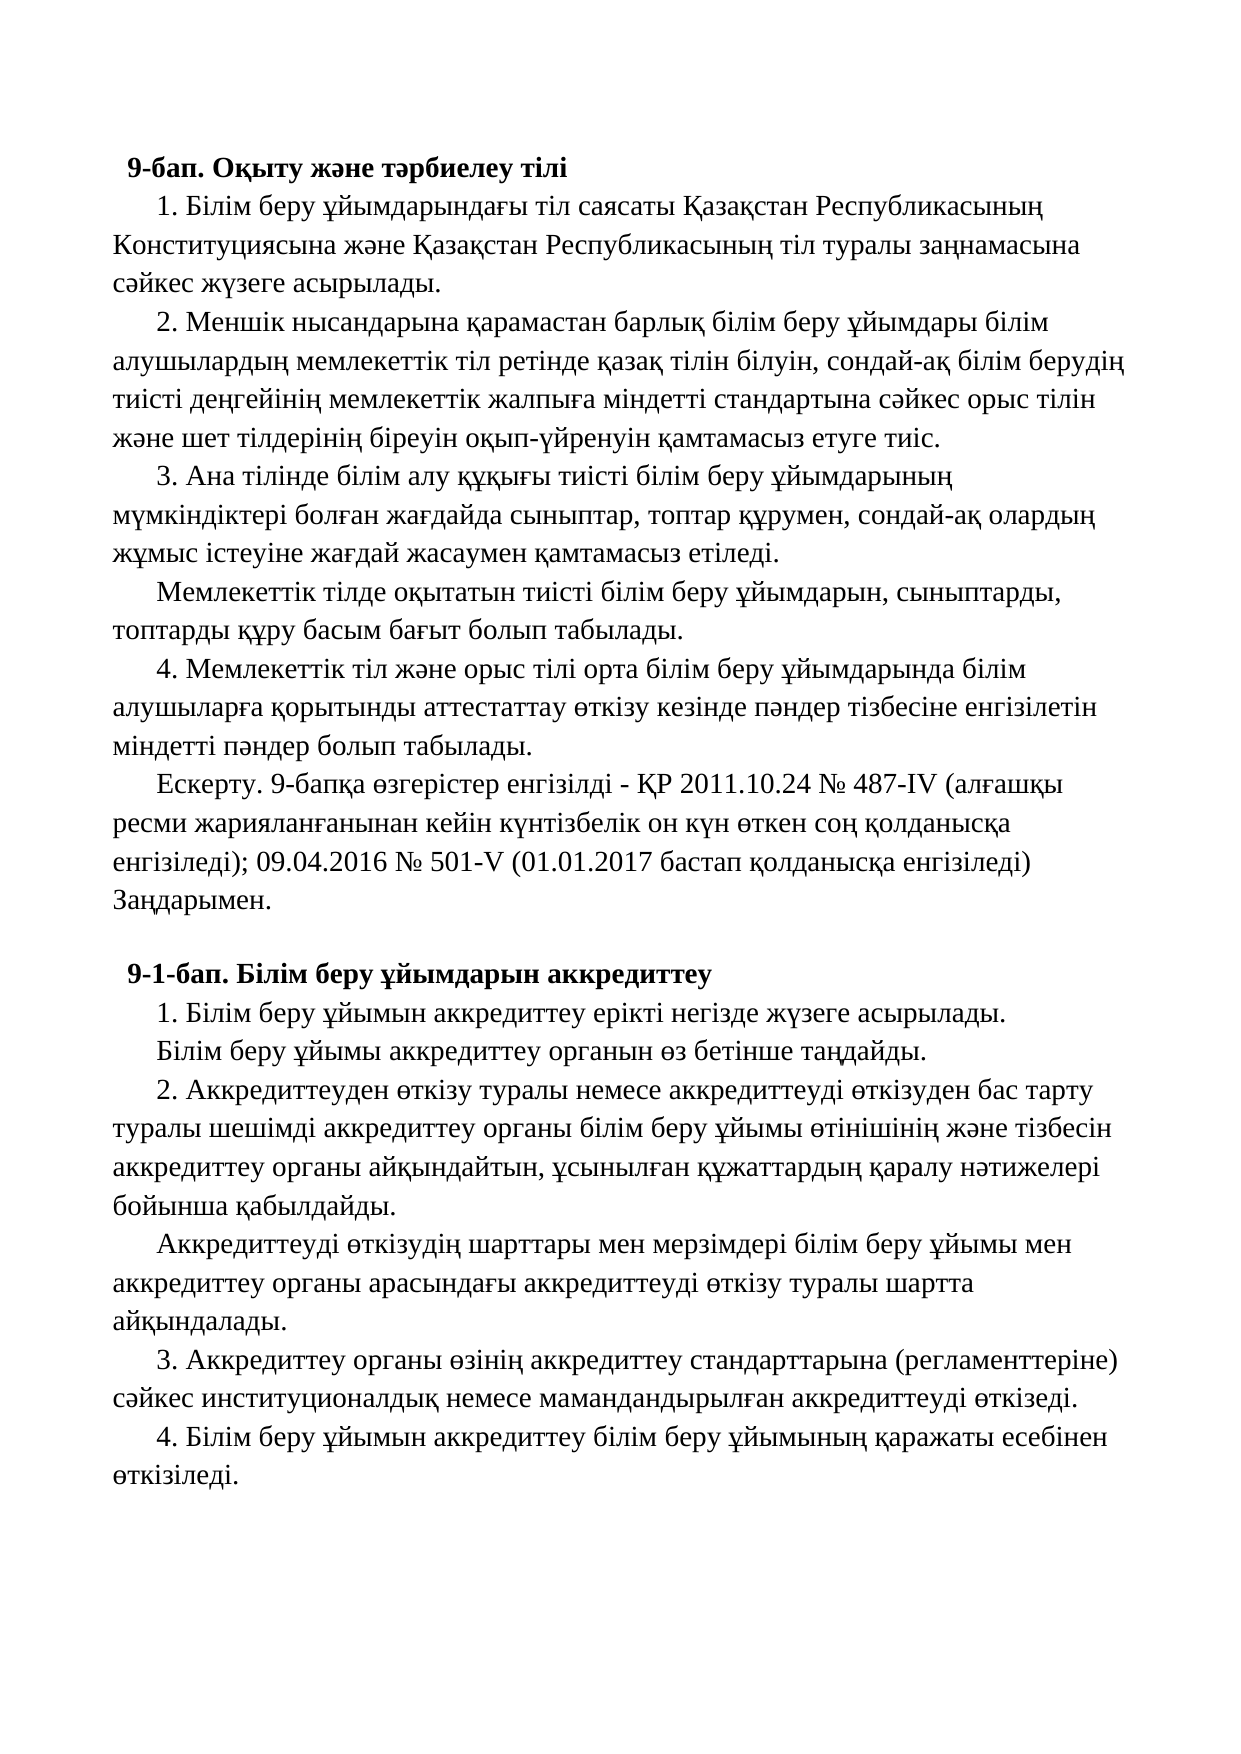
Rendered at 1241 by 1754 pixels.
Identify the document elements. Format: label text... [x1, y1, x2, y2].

text 2. Меншік нысандарына қарамастан барлық білім беру ұйымдары білім алушылардың мемлекеттік тіл ретінде қазақ тілін білуін, сондай-ақ білім берудің тиісті деңгейінің мемлекеттік жалпыға міндетті стандартына сәйкес орыс тілін және шет тілдерінің біреуін оқып-үйренуін қамтамасыз етуге тиіс. [112, 304, 1128, 453]
text Мемлекеттік тілде оқытатын тиісті білім беру ұйымдарын, сыныптарды, топтарды құру басым бағыт болып табылады. [112, 574, 1128, 646]
text 1. Білім беру ұйымдарындағы тіл саясаты Қазақстан Республикасының Конституциясына және Қазақстан Республикасының тіл туралы заңнамасына сәйкес жүзеге асырылады. [112, 188, 1128, 299]
text 9-1-бап. Білім беру ұйымдарын аккредиттеу [112, 956, 1128, 990]
text 2. Аккредиттеуден өткізу туралы немесе аккредиттеуді өткізуден бас тарту туралы шешімді аккредиттеу органы білім беру ұйымы өтінішінің және тізбесін аккредиттеу органы айқындайтын, ұсынылған құжаттардың қаралу нәтижелері бойынша қабылдайды. [112, 1072, 1128, 1221]
text 9-бап. Оқыту және тәрбиелеу тілі [112, 150, 1128, 183]
text 3. Ана тілінде білім алу құқығы тиісті білім беру ұйымдарының мүмкіндіктері болған жағдайда сыныптар, топтар құрумен, сондай-ақ олардың жұмыс істеуіне жағдай жасаумен қамтамасыз етіледі. [112, 458, 1128, 569]
text 1. Білім беру ұйымын аккредиттеу ерікті негізде жүзеге асырылады. [112, 995, 1128, 1028]
text 4. Мемлекеттік тіл және орыс тілі орта білім беру ұйымдарында білім алушыларға қорытынды аттестаттау өткізу кезінде пәндер тізбесіне енгізілетін міндетті пәндер болып табылады. [112, 651, 1128, 762]
text Білім беру ұйымы аккредиттеу органын өз бетінше таңдайды. [112, 1033, 1128, 1067]
text Ескерту. 9-бапқа өзгерістер енгізілді - ҚР 2011.10.24 № 487-ІV (алғашқы ресми жарияланғанынан кейін күнтiзбелiк он күн өткен соң қолданысқа енгiзiледi); 09.04.2016 № 501-V (01.01.2017 бастап қолданысқа енгізіледі) Заңдарымен. [112, 767, 1128, 952]
text 3. Аккредиттеу органы өзінің аккредиттеу стандарттарына (регламенттеріне) сәйкес институционалдық немесе мамандандырылған аккредиттеуді өткізеді. [112, 1342, 1128, 1414]
text Аккредиттеуді өткізудің шарттары мен мерзімдері білім беру ұйымы мен аккредиттеу органы арасындағы аккредиттеуді өткізу туралы шартта айқындалады. [112, 1226, 1128, 1337]
text 4. Білім беру ұйымын аккредиттеу білім беру ұйымының қаражаты есебінен өткізіледі. [112, 1419, 1128, 1491]
